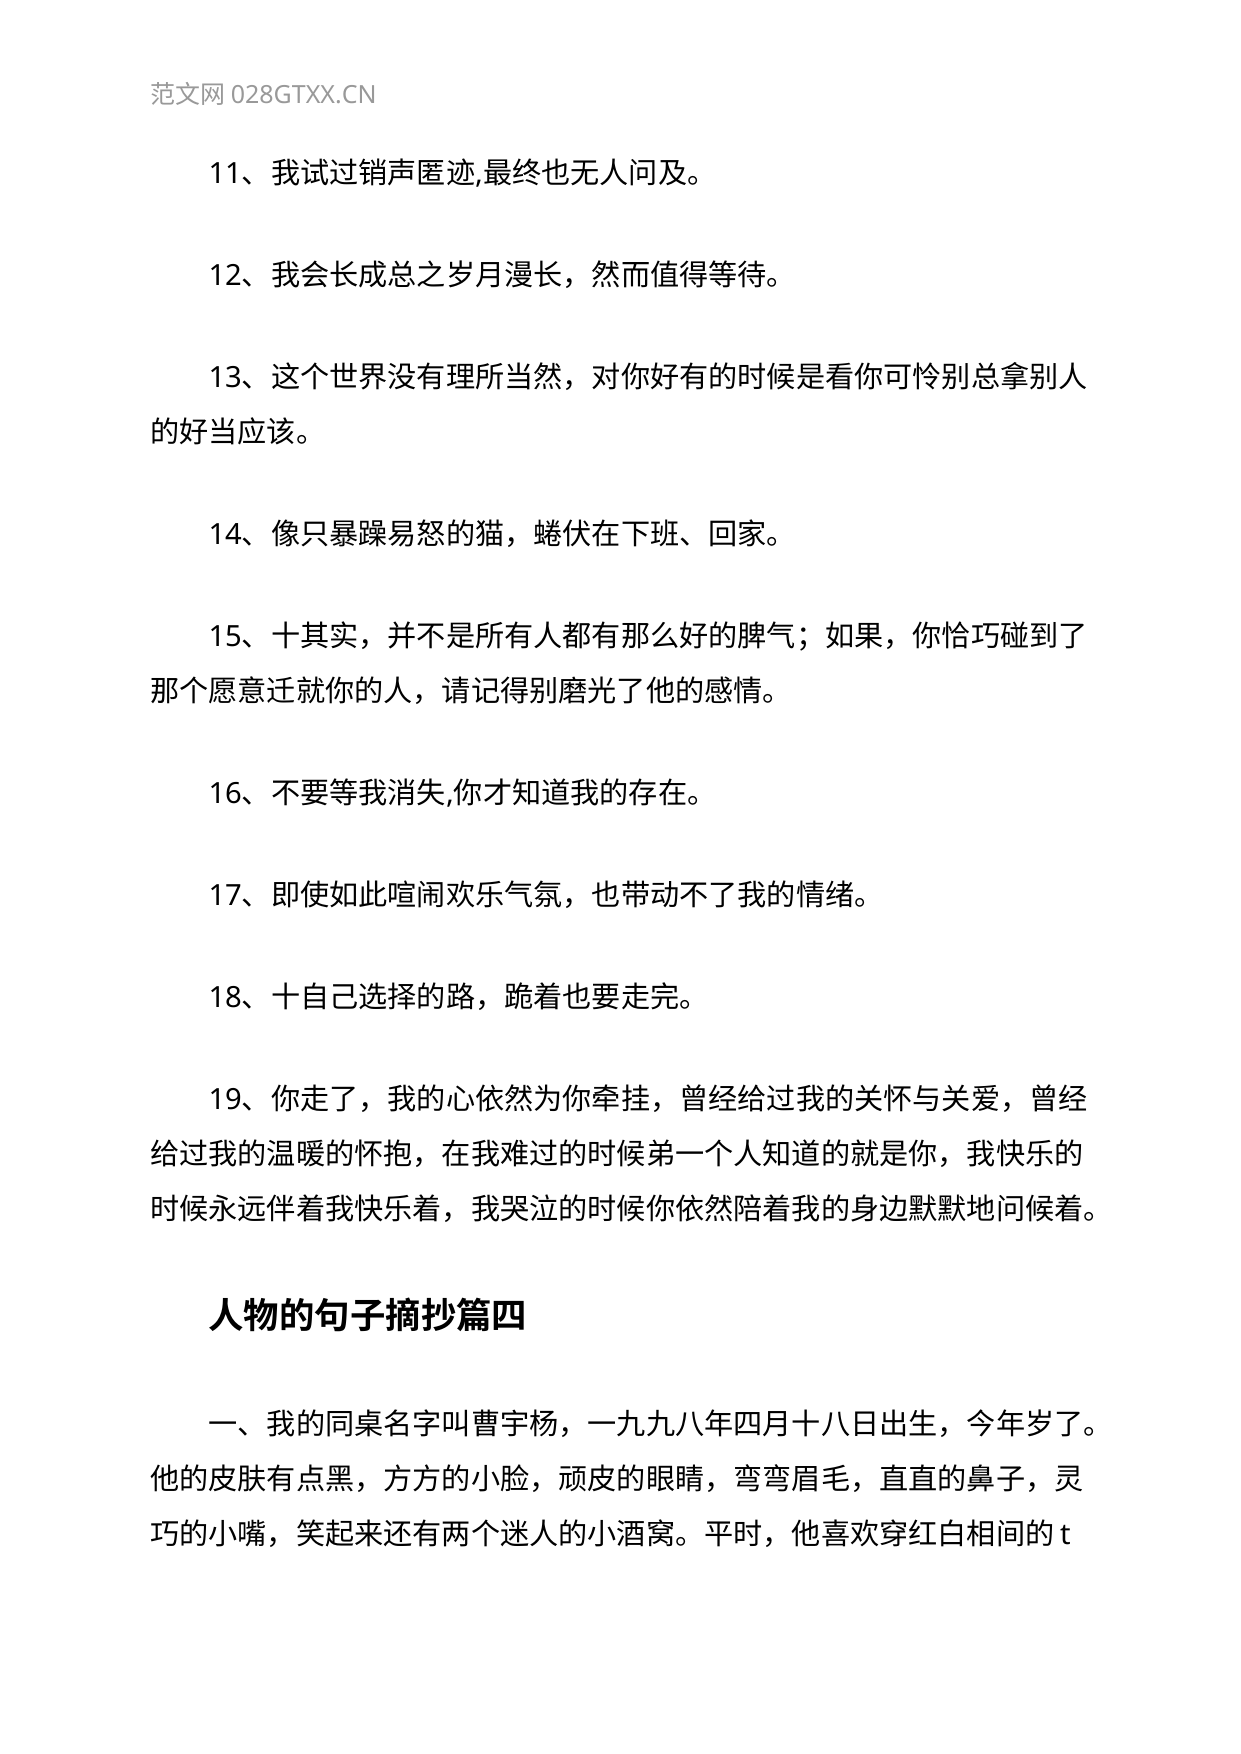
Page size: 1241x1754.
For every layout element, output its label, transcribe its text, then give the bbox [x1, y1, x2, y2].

text 17、即使如此喧闹欢乐气氛，也带动不了我的情绪。 [150, 871, 1090, 914]
text 13、这个世界没有理所当然，对你好有的时候是看你可怜别总拿别人的好当应该。 [150, 354, 1090, 451]
text 14、像只暴躁易怒的猫，蜷伏在下班、回家。 [150, 511, 1090, 553]
text 18、十自己选择的路，跪着也要走完。 [150, 973, 1090, 1016]
text 16、不要等我消失,你才知道我的存在。 [150, 769, 1090, 812]
text 12、我会长成总之岁月漫长，然而值得等待。 [150, 252, 1090, 294]
text 11、我试过销声匿迹,最终也无人问及。 [150, 150, 1090, 192]
text 15、十其实，并不是所有人都有那么好的脾气；如果，你恰巧碰到了那个愿意迁就你的人，请记得别磨光了他的感情。 [150, 613, 1090, 710]
text 人物的句子摘抄篇四 [150, 1287, 1090, 1338]
text 19、你走了，我的心依然为你牵挂，曾经给过我的关怀与关爱，曾经给过我的温暖的怀抱，在我难过的时候弟一个人知道的就是你，我快乐的时候永远伴着我快乐着，我哭泣的时候你依然陪着我的身边默默地问候着。 [150, 1075, 1090, 1228]
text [150, 1401, 1090, 1553]
